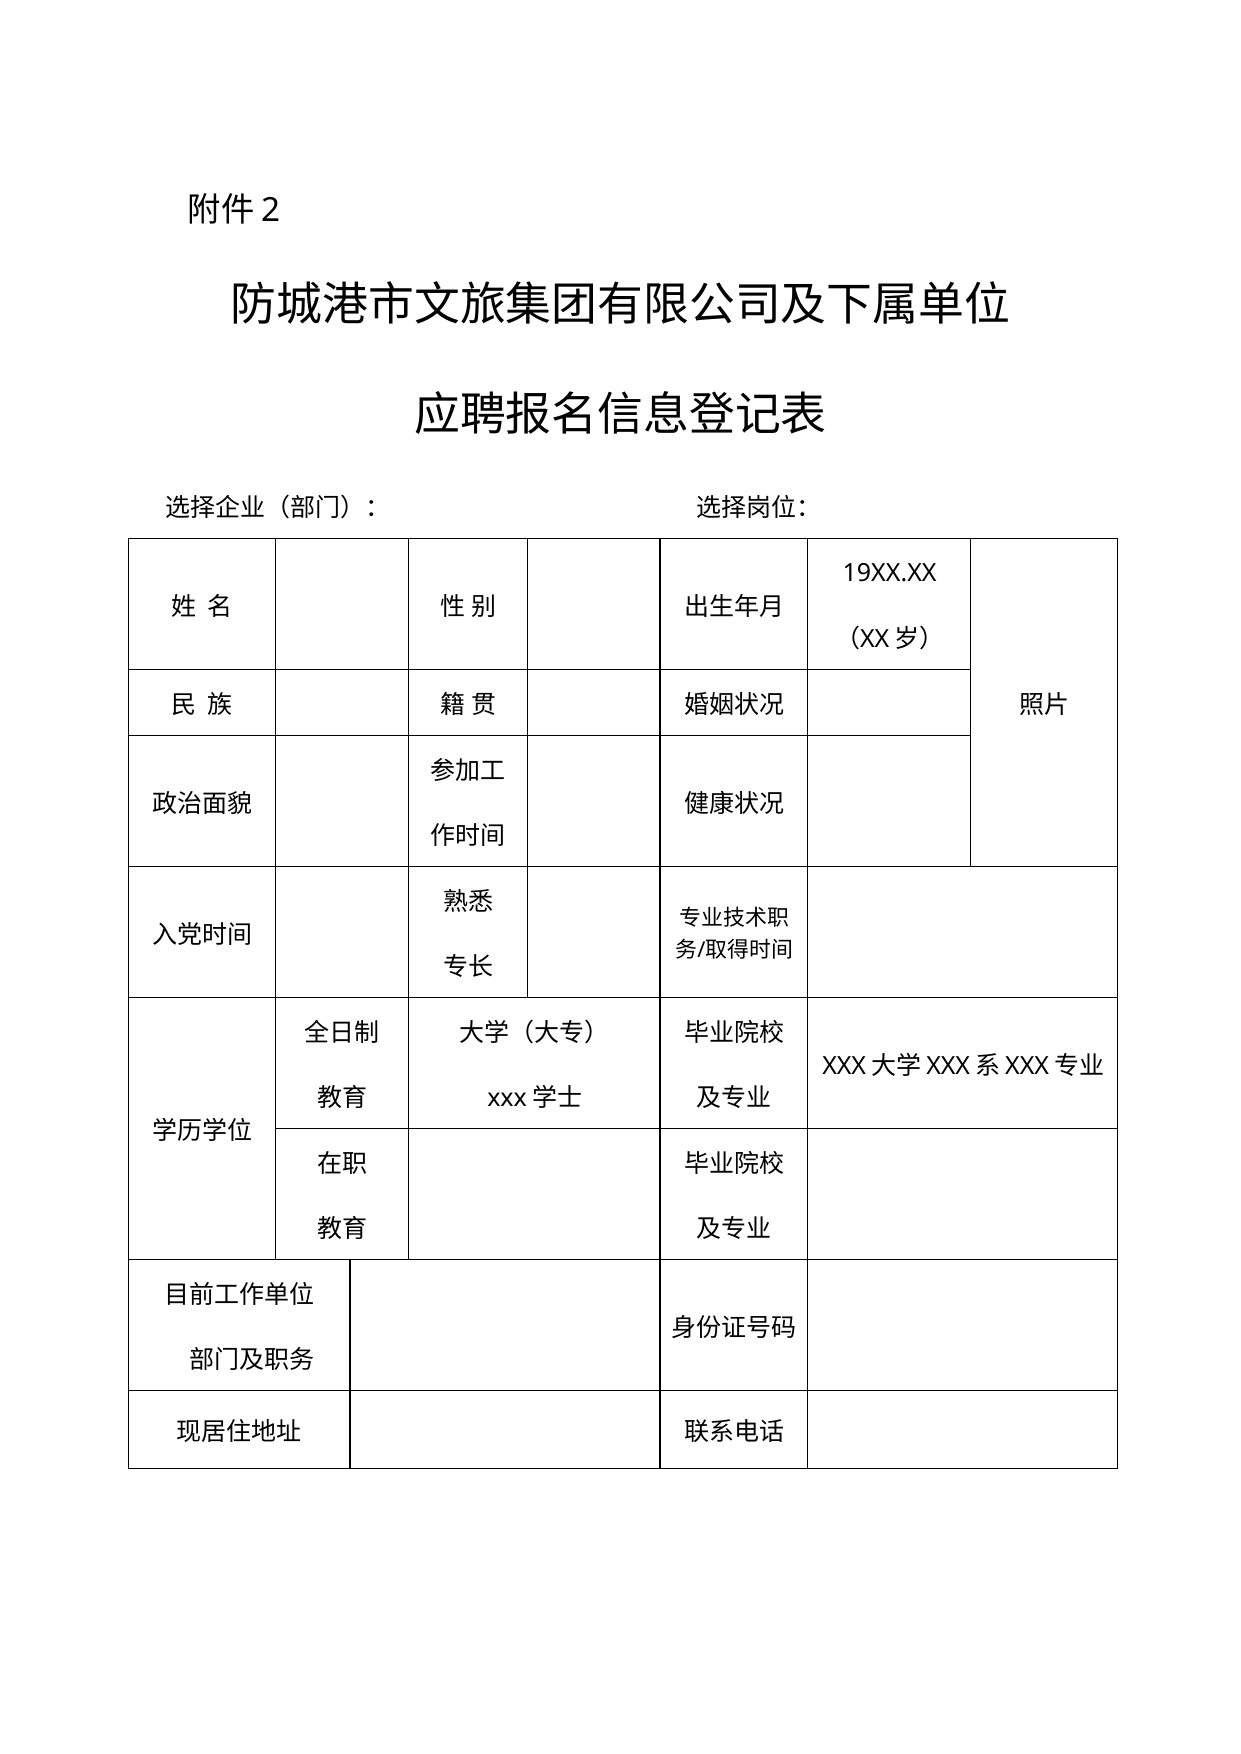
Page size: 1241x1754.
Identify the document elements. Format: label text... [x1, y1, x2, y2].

table_cell [808, 1391, 1117, 1468]
table_cell XXX大学XXX系XXX专业 [808, 998, 1117, 1128]
table_cell 熟悉 专长 [409, 867, 527, 997]
table_cell 大学（大专） xxx学士 [409, 998, 659, 1128]
table_cell 姓 名 [129, 539, 275, 669]
table_cell [528, 539, 659, 669]
table_cell [276, 670, 408, 735]
text 防城港市文旅集团有限公司及下属单位 [187, 252, 1053, 349]
table_cell 联系电话 [661, 1391, 807, 1468]
table_cell 婚姻状况 [661, 670, 807, 735]
table_cell [808, 736, 970, 866]
table_cell 照片 [971, 539, 1117, 866]
table_cell 民 族 [129, 670, 275, 735]
table_cell [528, 736, 659, 866]
table_cell 参加工作时间 [409, 736, 527, 866]
table_cell 在职 教育 [276, 1129, 408, 1259]
table_cell 现居住地址 [129, 1391, 349, 1468]
table_cell [276, 867, 408, 997]
table_cell [351, 1260, 659, 1390]
table_cell [808, 867, 1117, 997]
table_cell [528, 867, 659, 997]
table_cell 毕业院校 及专业 [661, 998, 807, 1128]
table_cell [409, 1129, 659, 1259]
table_cell 性 别 [409, 539, 527, 669]
table_cell 全日制 教育 [276, 998, 408, 1128]
table_cell 专业技术职务/取得时间 [661, 867, 807, 997]
text 附件2 [187, 174, 1053, 239]
table_cell 籍 贯 [409, 670, 527, 735]
table_cell 政治面貌 [129, 736, 275, 866]
table_cell 目前工作单位 部门及职务 [129, 1260, 349, 1390]
table_cell 身份证号码 [661, 1260, 807, 1390]
table_cell 健康状况 [661, 736, 807, 866]
table_cell [808, 1129, 1117, 1259]
table_cell 学历学位 [129, 998, 275, 1259]
table_cell [351, 1391, 659, 1468]
table_header 选择岗位： [661, 473, 1117, 538]
table_cell [808, 670, 970, 735]
table_cell [528, 670, 659, 735]
table_cell [808, 1260, 1117, 1390]
table_cell 入党时间 [129, 867, 275, 997]
table_cell 出生年月 [661, 539, 807, 669]
table_cell [276, 736, 408, 866]
table_header 选择企业（部门）： [129, 473, 659, 538]
table_cell 毕业院校 及专业 [661, 1129, 807, 1259]
text 应聘报名信息登记表 [187, 362, 1053, 459]
table_cell [276, 539, 408, 669]
table_cell 19XX.XX （XX岁） [808, 539, 970, 669]
